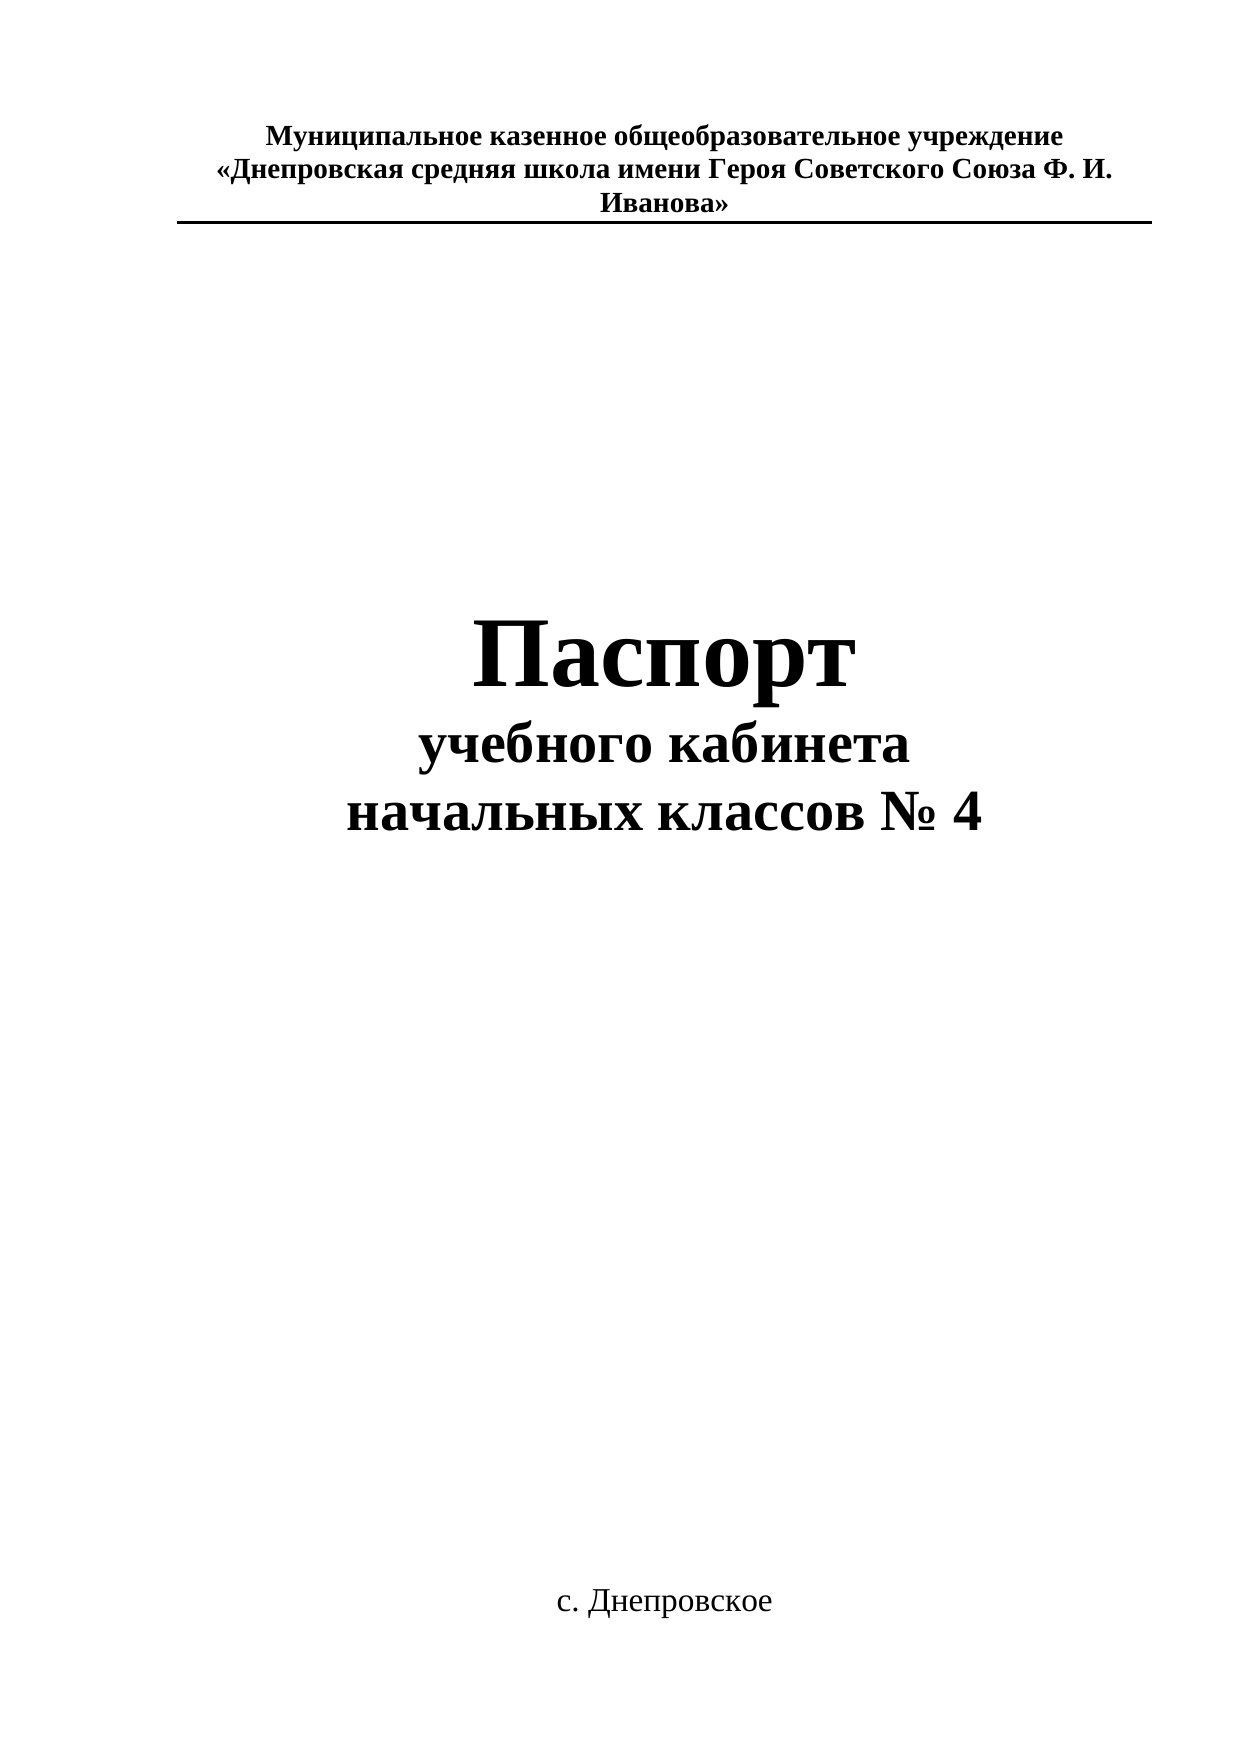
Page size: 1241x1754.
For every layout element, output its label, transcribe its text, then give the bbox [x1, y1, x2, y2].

text Паспорт [177, 593, 1152, 708]
text с. Днепровское [177, 1580, 1152, 1619]
text учебного кабинета [177, 708, 1152, 775]
text начальных классов № 4 [177, 775, 1152, 842]
text Муниципальное казенное общеобразовательное учреждение [177, 118, 1152, 152]
text «Днепровская средняя школа имени Героя Советского Союза Ф. И. Иванова» [177, 152, 1152, 221]
